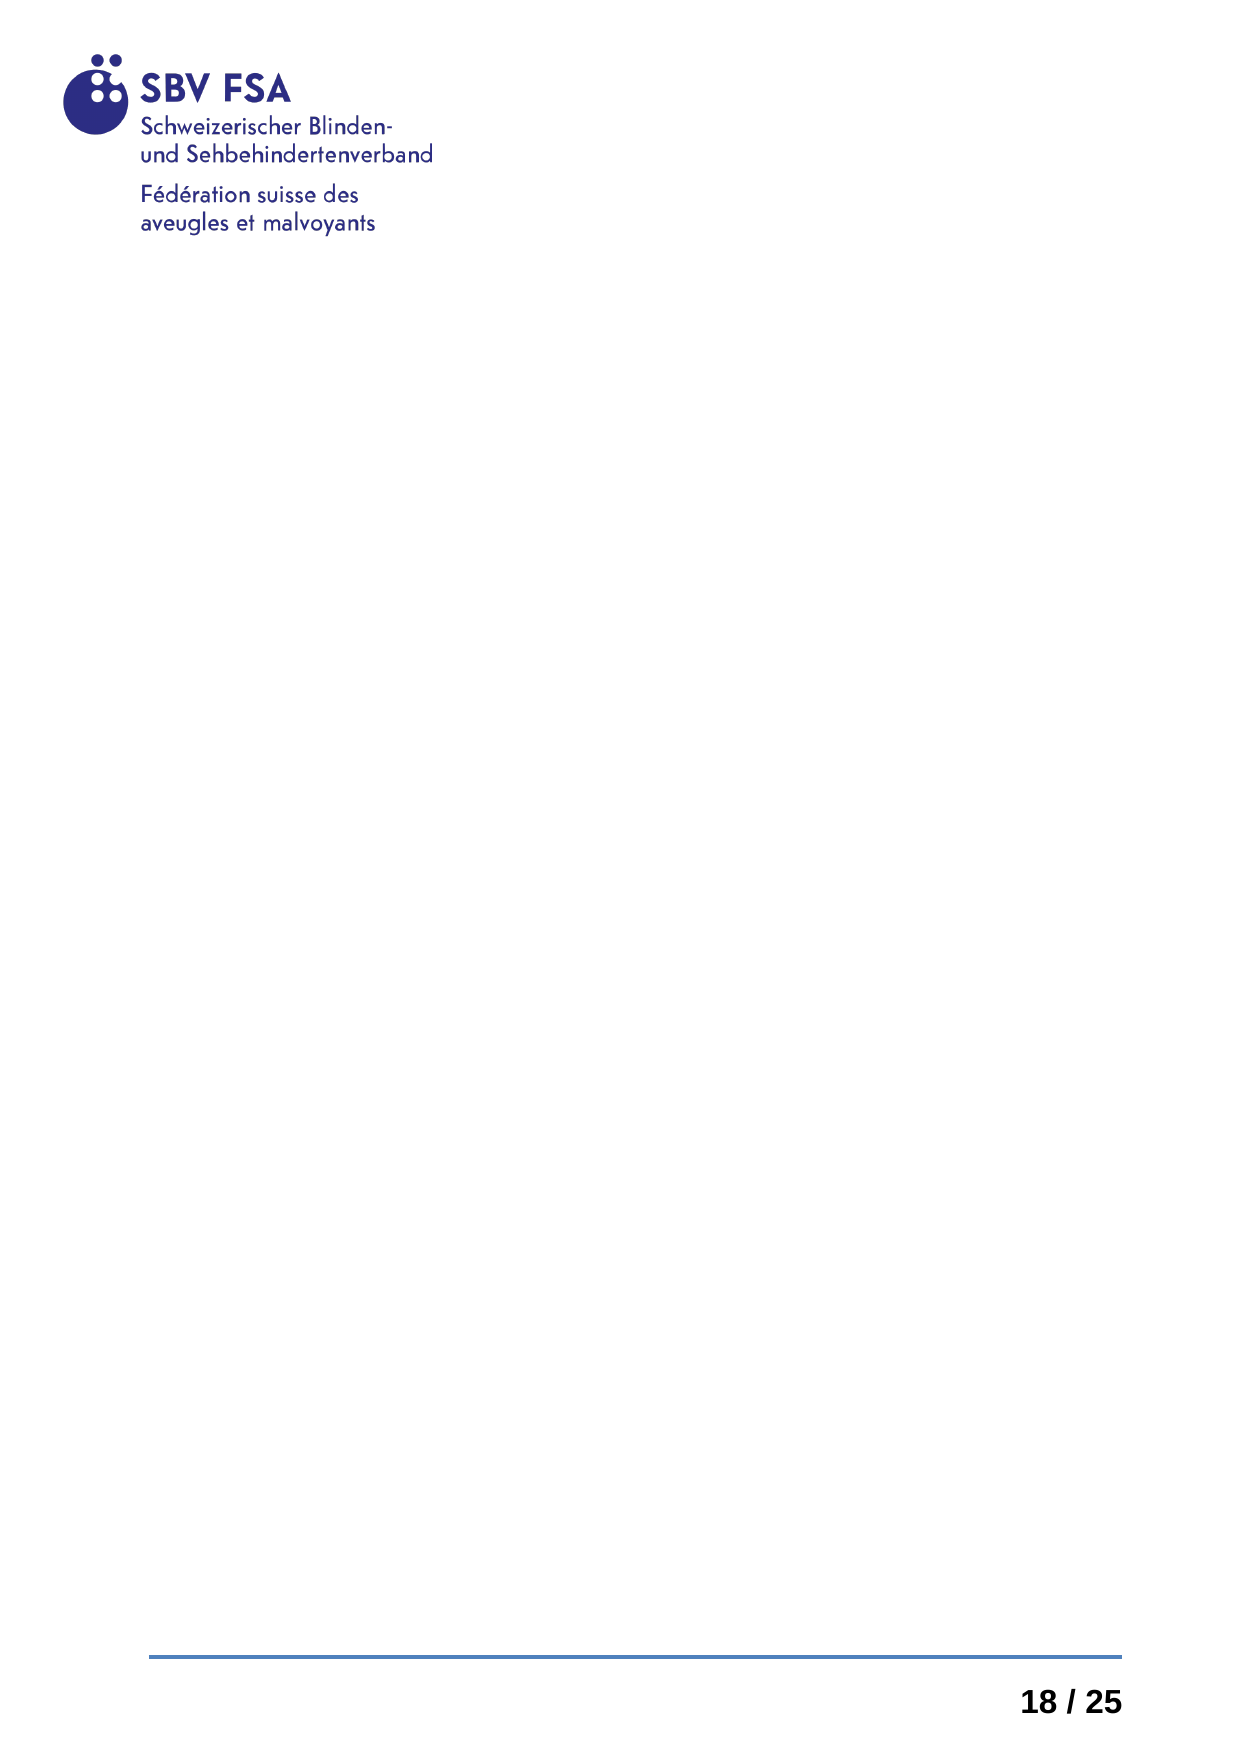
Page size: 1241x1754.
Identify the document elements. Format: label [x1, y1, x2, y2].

picture [62, 53, 435, 237]
